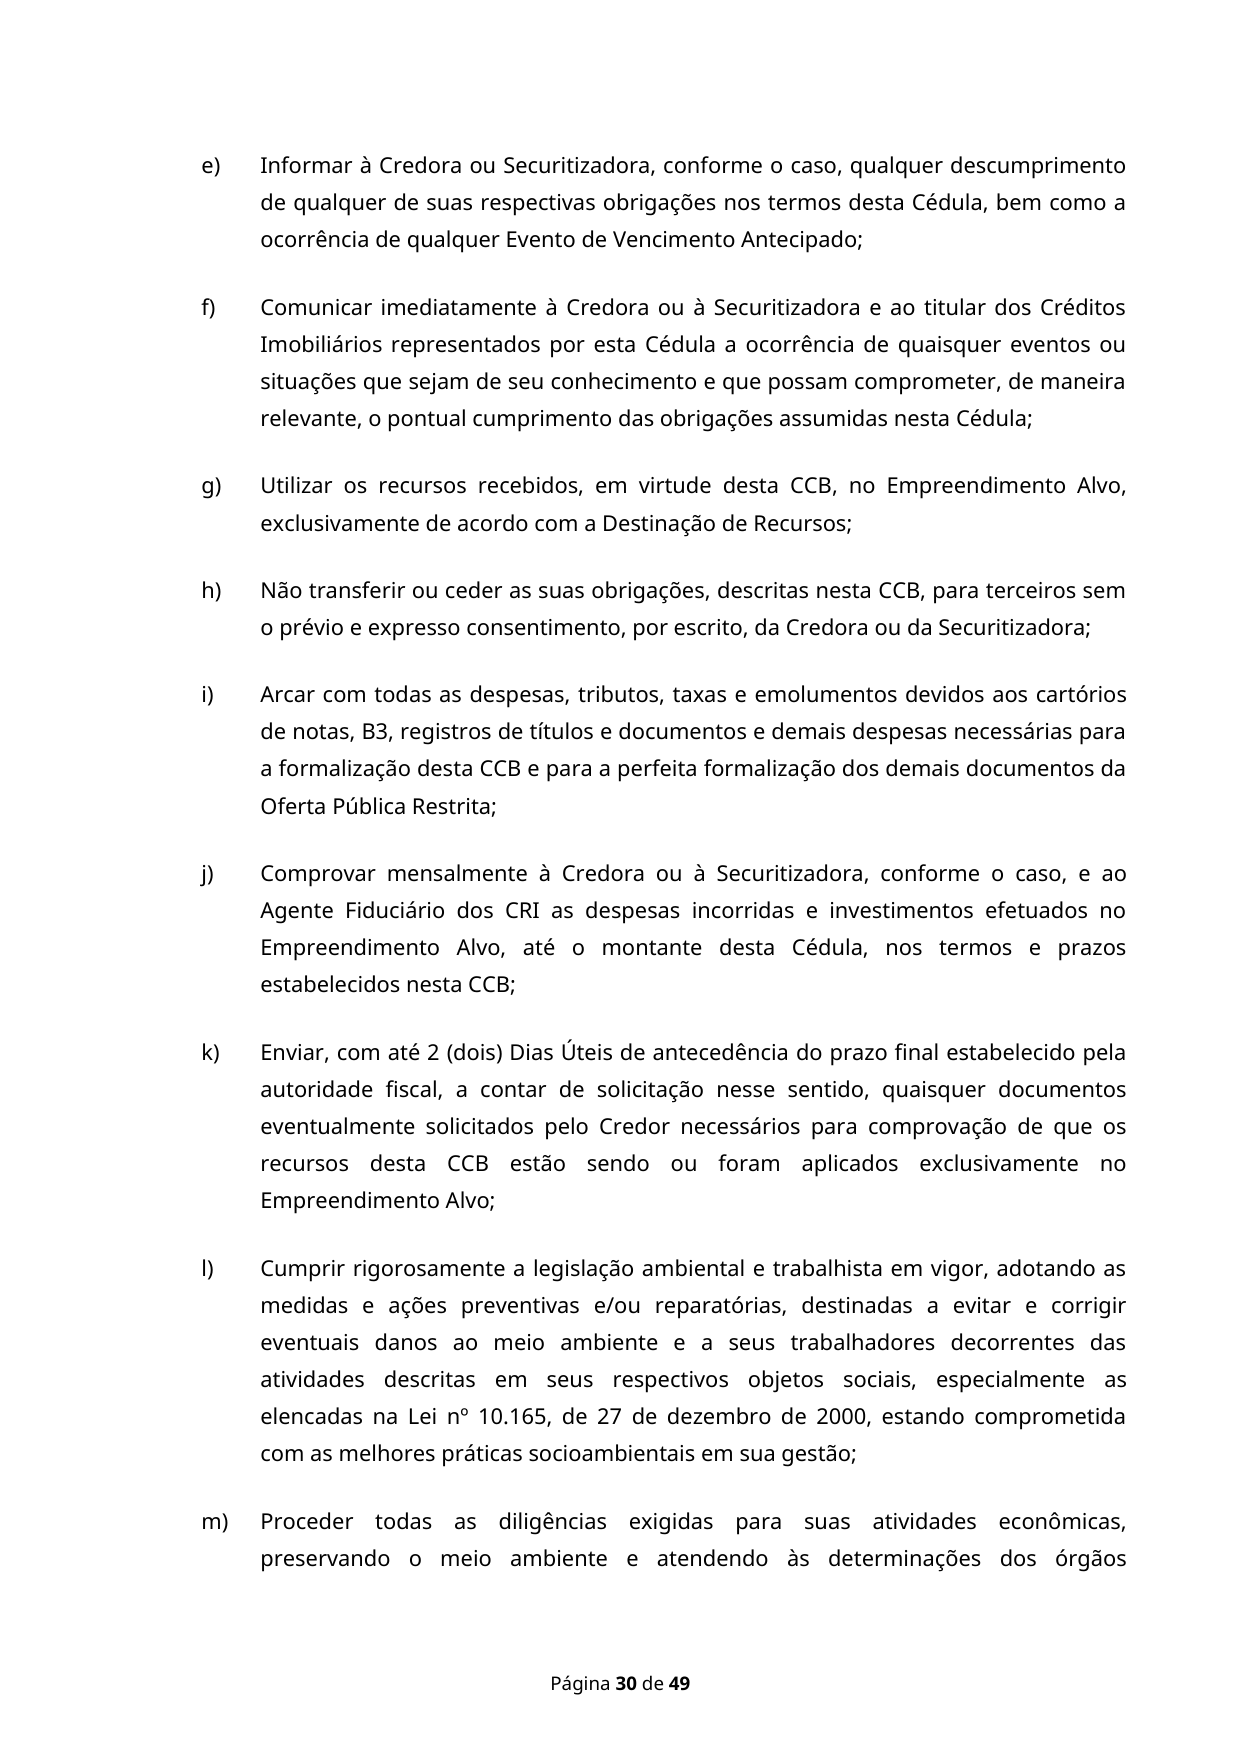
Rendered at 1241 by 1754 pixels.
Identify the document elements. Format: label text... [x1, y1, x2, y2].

list Cumprir rigorosamente a legislação ambiental e trabalhista em vigor, adotando as medidas e ações preventivas e/ou reparatórias, destinadas a evitar e corrigir eventuais danos ao meio ambiente e a seus trabalhadores decorrentes das atividades descritas em seus respectivos objetos sociais, especialmente as elencadas na Lei nº 10.165, de 27 de dezembro de 2000, estando comprometida com as melhores práticas socioambientais em sua gestão; [201, 1252, 1128, 1468]
list Arcar com todas as despesas, tributos, taxas e emolumentos devidos aos cartórios de notas, B3, registros de títulos e documentos e demais despesas necessárias para a formalização desta CCB e para a perfeita formalização dos demais documentos da Oferta Pública Restrita; [201, 679, 1128, 820]
list Enviar, com até 2 (dois) Dias Úteis de antecedência do prazo final estabelecido pela autoridade fiscal, a contar de solicitação nesse sentido, quaisquer documentos eventualmente solicitados pelo Credor necessários para comprovação de que os recursos desta CCB estão sendo ou foram aplicados exclusivamente no Empreendimento Alvo; [201, 1037, 1128, 1215]
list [201, 1506, 1128, 1573]
list Comprovar mensalmente à Credora ou à Securitizadora, conforme o caso, e ao Agente Fiduciário dos CRI as despesas incorridas e investimentos efetuados no Empreendimento Alvo, até o montante desta Cédula, nos termos e prazos estabelecidos nesta CCB; [201, 858, 1128, 999]
list Comunicar imediatamente à Credora ou à Securitizadora e ao titular dos Créditos Imobiliários representados por esta Cédula a ocorrência de quaisquer eventos ou situações que sejam de seu conhecimento e que possam comprometer, de maneira relevante, o pontual cumprimento das obrigações assumidas nesta Cédula; [201, 292, 1128, 433]
list Utilizar os recursos recebidos, em virtude desta CCB, no Empreendimento Alvo, exclusivamente de acordo com a Destinação de Recursos; [201, 470, 1128, 537]
list Informar à Credora ou Securitizadora, conforme o caso, qualquer descumprimento de qualquer de suas respectivas obrigações nos termos desta Cédula, bem como a ocorrência de qualquer Evento de Vencimento Antecipado; [201, 150, 1128, 254]
list Não transferir ou ceder as suas obrigações, descritas nesta CCB, para terceiros sem o prévio e expresso consentimento, por escrito, da Credora ou da Securitizadora; [201, 575, 1128, 642]
